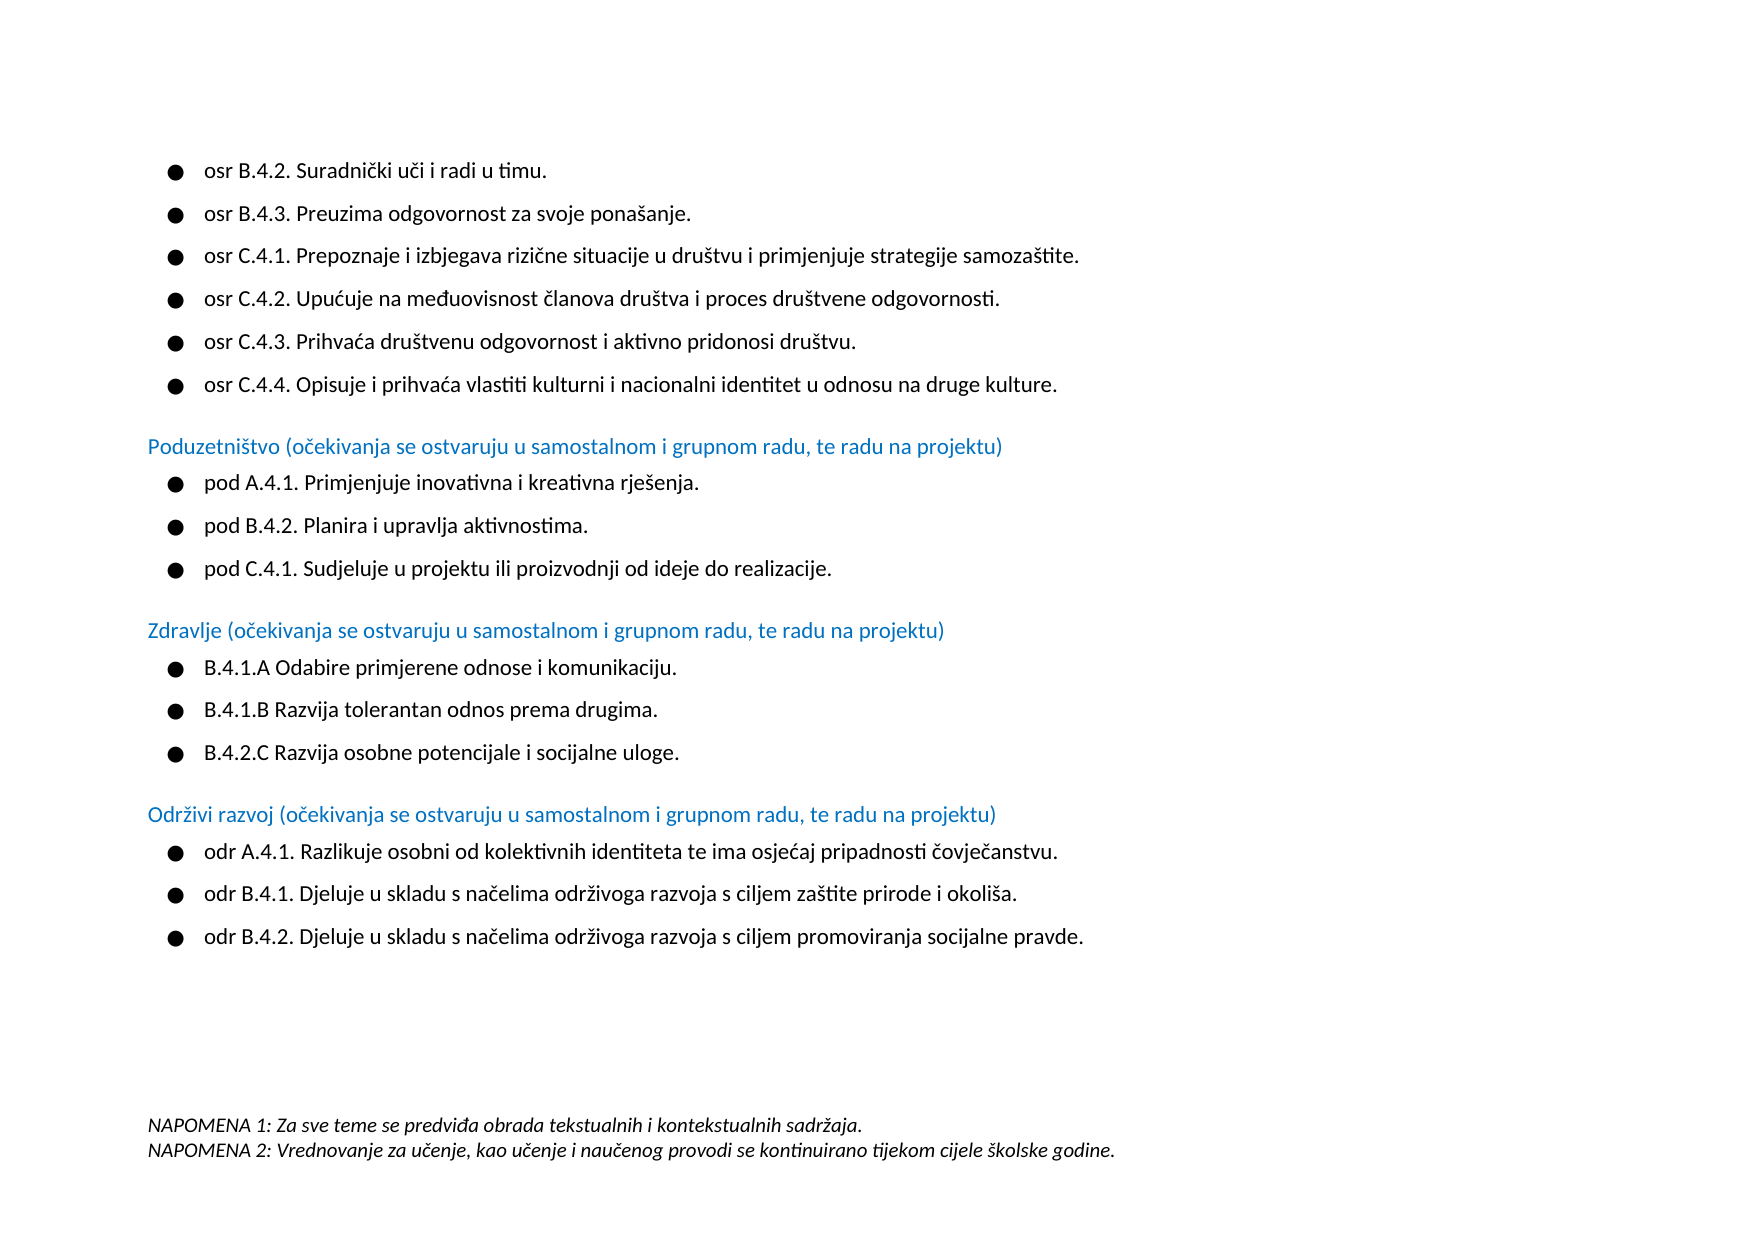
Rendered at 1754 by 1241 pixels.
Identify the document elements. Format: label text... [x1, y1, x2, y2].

list pod C.4.1. Sudjeluje u projektu ili proizvodnji od ideje do realizacije. [166, 545, 1606, 588]
list osr C.4.1. Prepoznaje i izbjegava rizične situacije u društvu i primjenjuje strategije samozaštite. [166, 233, 1606, 276]
list odr B.4.2. Djeluje u skladu s načelima održivoga razvoja s ciljem promoviranja socijalne pravde. [166, 914, 1606, 956]
list osr C.4.4. Opisuje i prihvaća vlastiti kulturni i nacionalni identitet u odnosu na druge kulture. [166, 361, 1606, 404]
list B.4.1.A Odabire primjerene odnose i komunikaciju. [166, 644, 1606, 687]
list B.4.1.B Razvija tolerantan odnos prema drugima. [166, 687, 1606, 729]
text Održivi razvoj (očekivanja se ostvaruju u samostalnom i grupnom radu, te radu na projektu) [148, 800, 1606, 828]
text Poduzetništvo (očekivanja se ostvaruju u samostalnom i grupnom radu, te radu na projektu) [148, 432, 1606, 460]
list osr B.4.3. Preuzima odgovornost za svoje ponašanje. [166, 190, 1606, 233]
list odr A.4.1. Razlikuje osobni od kolektivnih identiteta te ima osjećaj pripadnosti čovječanstvu. [166, 828, 1606, 871]
list B.4.2.C Razvija osobne potencijale i socijalne uloge. [166, 729, 1606, 772]
list osr C.4.2. Upućuje na međuovisnost članova društva i proces društvene odgovornosti. [166, 276, 1606, 318]
list pod A.4.1. Primjenjuje inovativna i kreativna rješenja. [166, 460, 1606, 503]
list osr B.4.2. Suradnički uči i radi u timu. [166, 148, 1606, 190]
text Zdravlje (očekivanja se ostvaruju u samostalnom i grupnom radu, te radu na projektu) [148, 616, 1606, 644]
list pod B.4.2. Planira i upravlja aktivnostima. [166, 503, 1606, 545]
list odr B.4.1. Djeluje u skladu s načelima održivoga razvoja s ciljem zaštite prirode i okoliša. [166, 871, 1606, 914]
list osr C.4.3. Prihvaća društvenu odgovornost i aktivno pridonosi društvu. [166, 318, 1606, 361]
